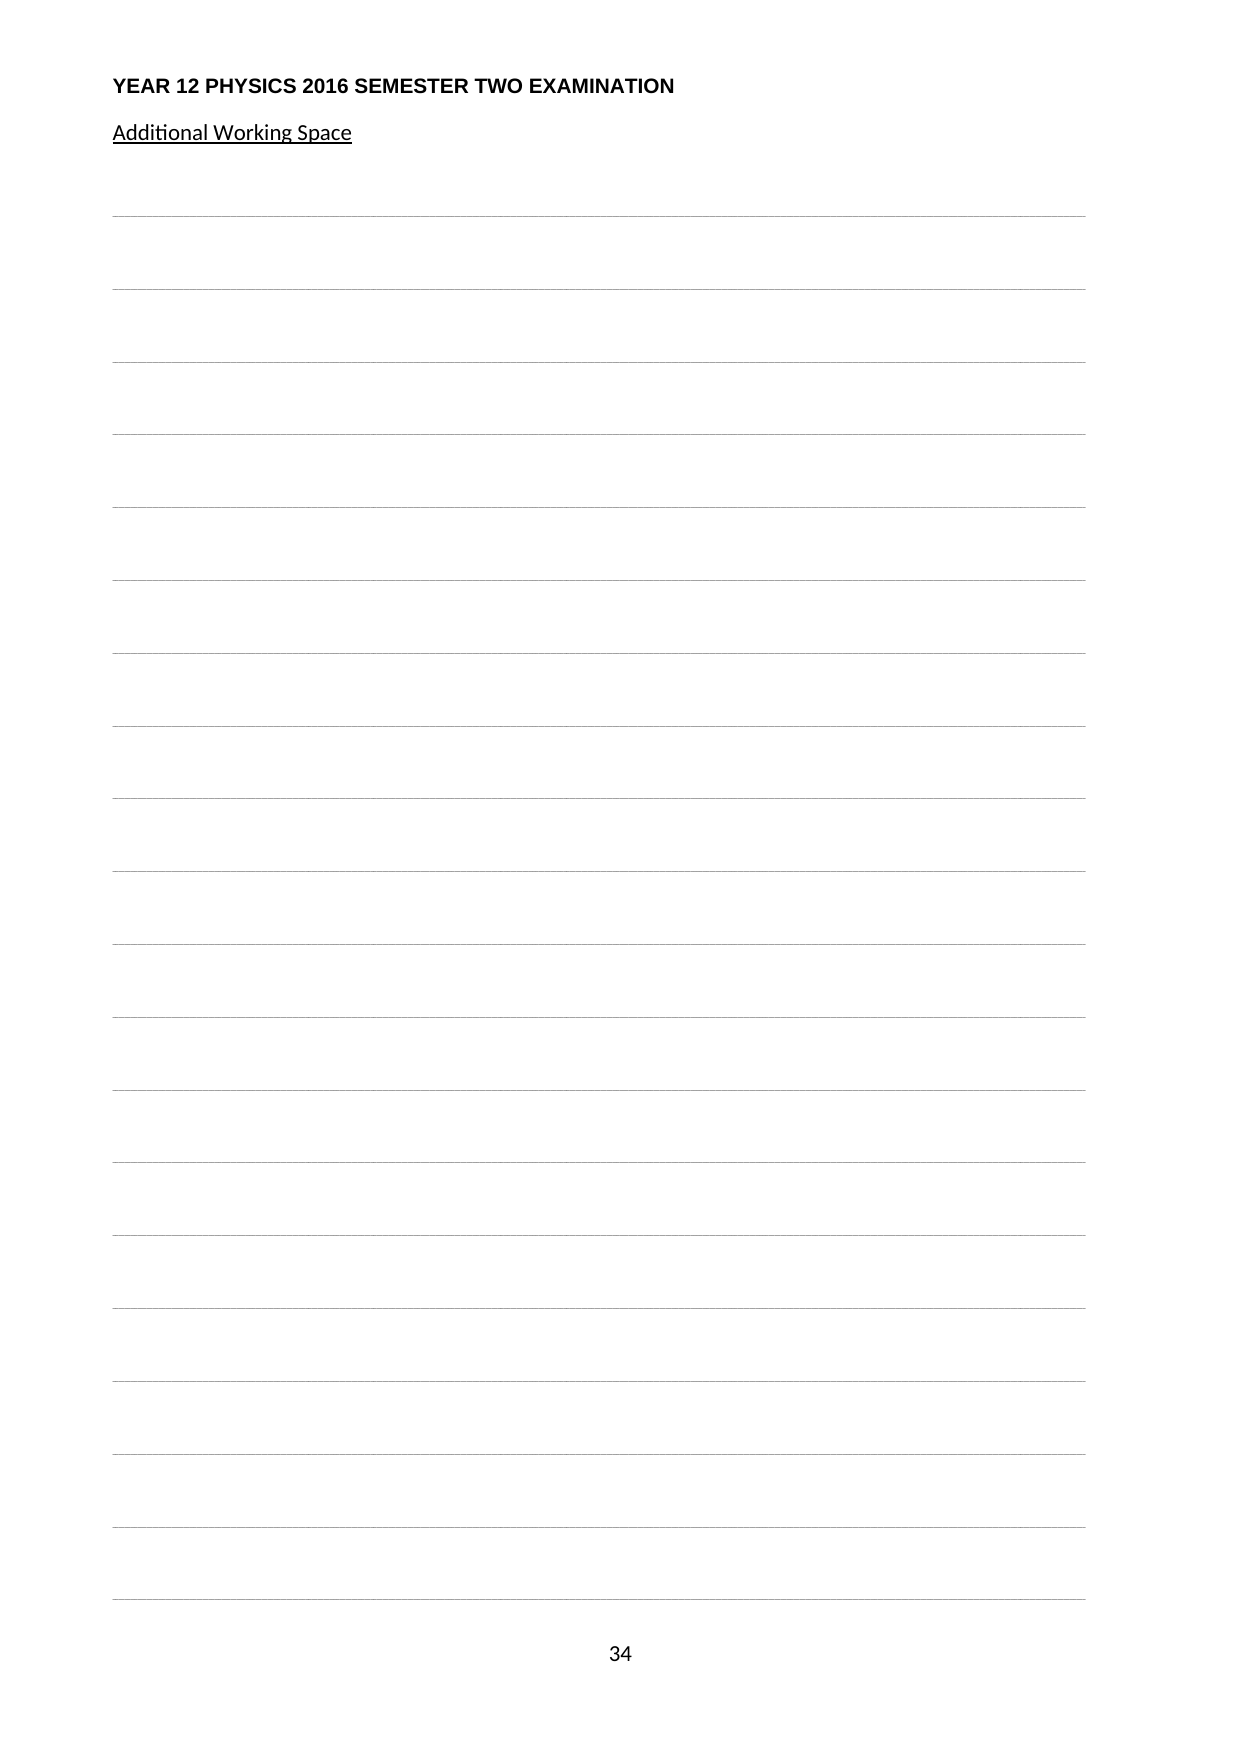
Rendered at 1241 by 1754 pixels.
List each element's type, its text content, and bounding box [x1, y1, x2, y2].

text Additional Working Space [112, 118, 1128, 146]
